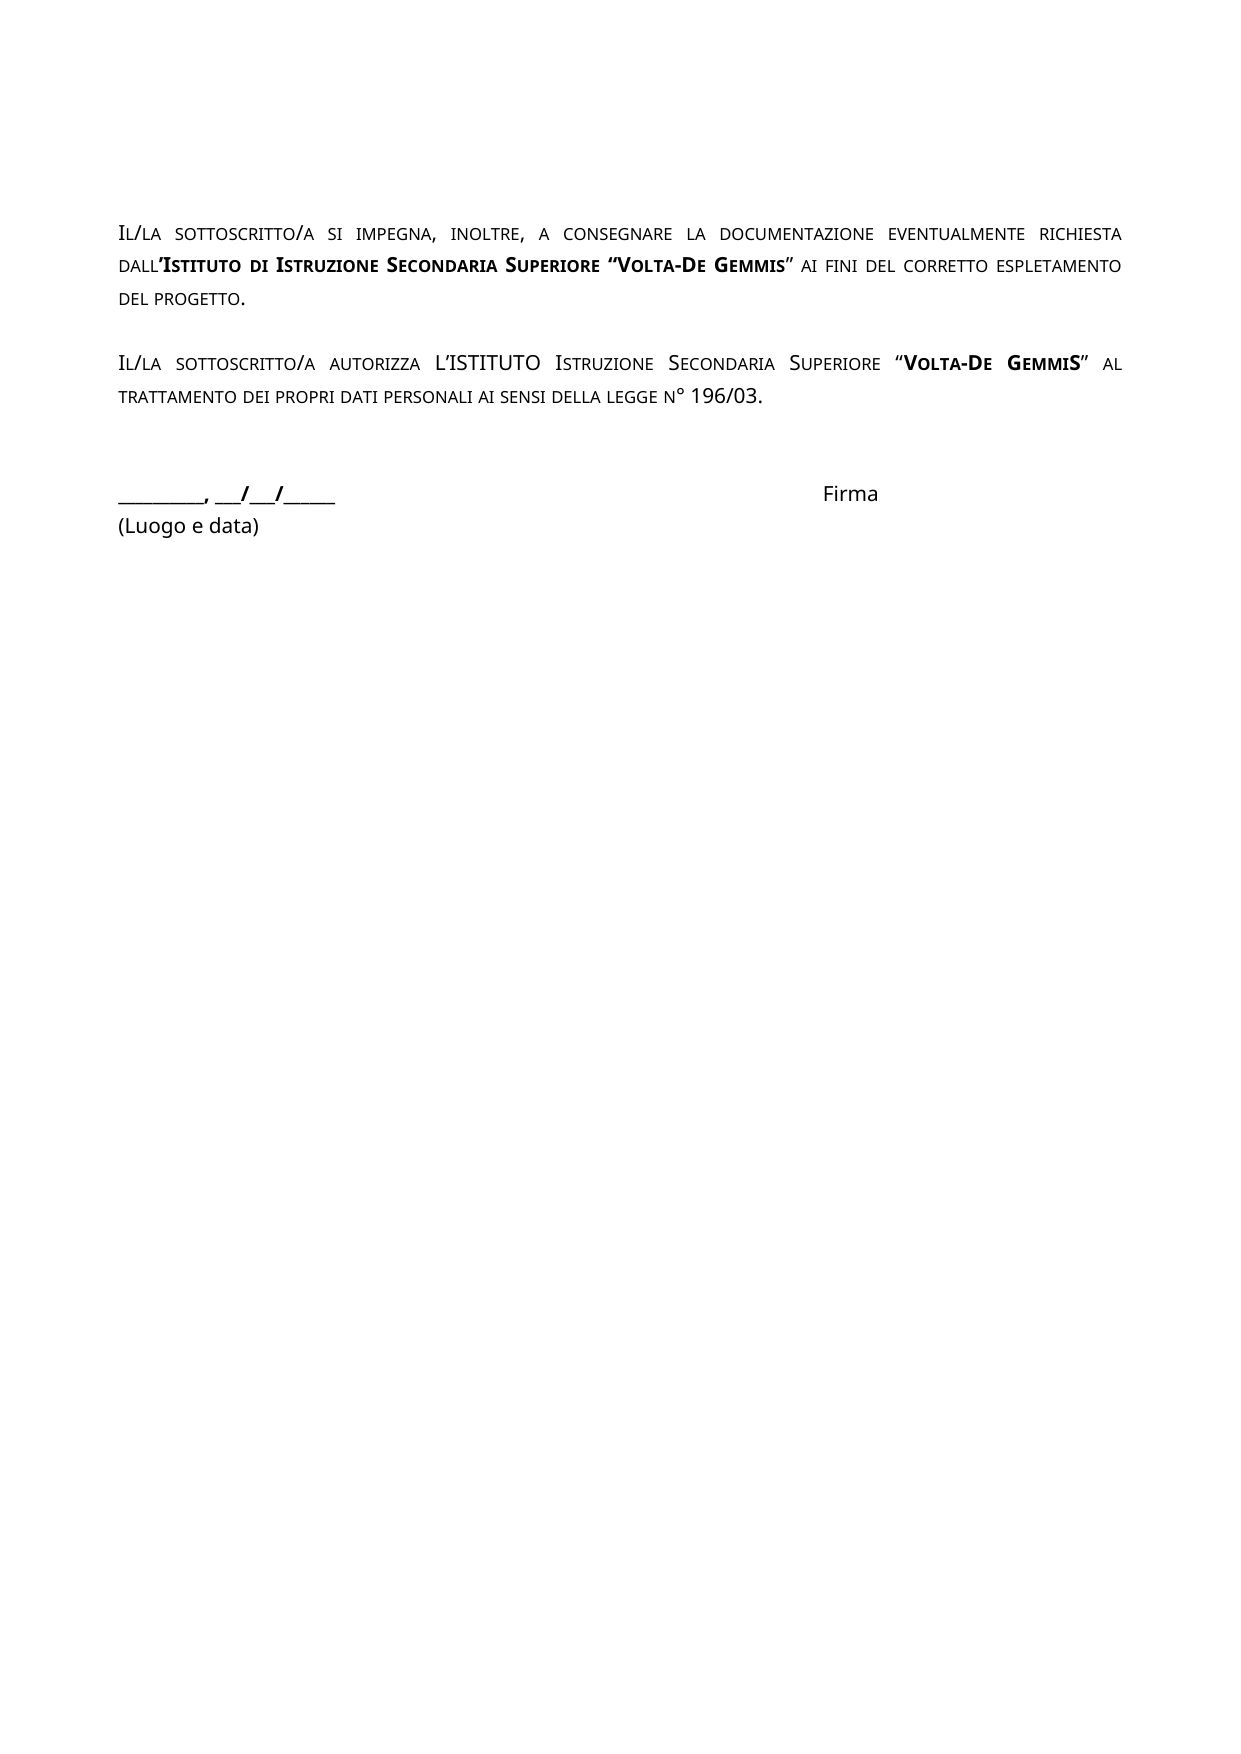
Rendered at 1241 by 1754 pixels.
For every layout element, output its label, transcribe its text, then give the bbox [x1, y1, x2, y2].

text Il/la sottoscritto/a si impegna, inoltre, a consegnare la documentazione eventualmente richiesta dall’Istituto di Istruzione Secondaria Superiore “Volta-De Gemmis” ai fini del corretto espletamento del progetto. [118, 218, 1122, 312]
text (Luogo e data) [118, 511, 1122, 540]
text __________, ___/___/______ Firma [118, 479, 1122, 507]
text Il/la sottoscritto/a autorizza L’ISTITUTO Istruzione Secondaria Superiore “Volta-De GemmiS” al trattamento dei propri dati personali ai sensi della legge n° 196/03. [118, 348, 1122, 409]
